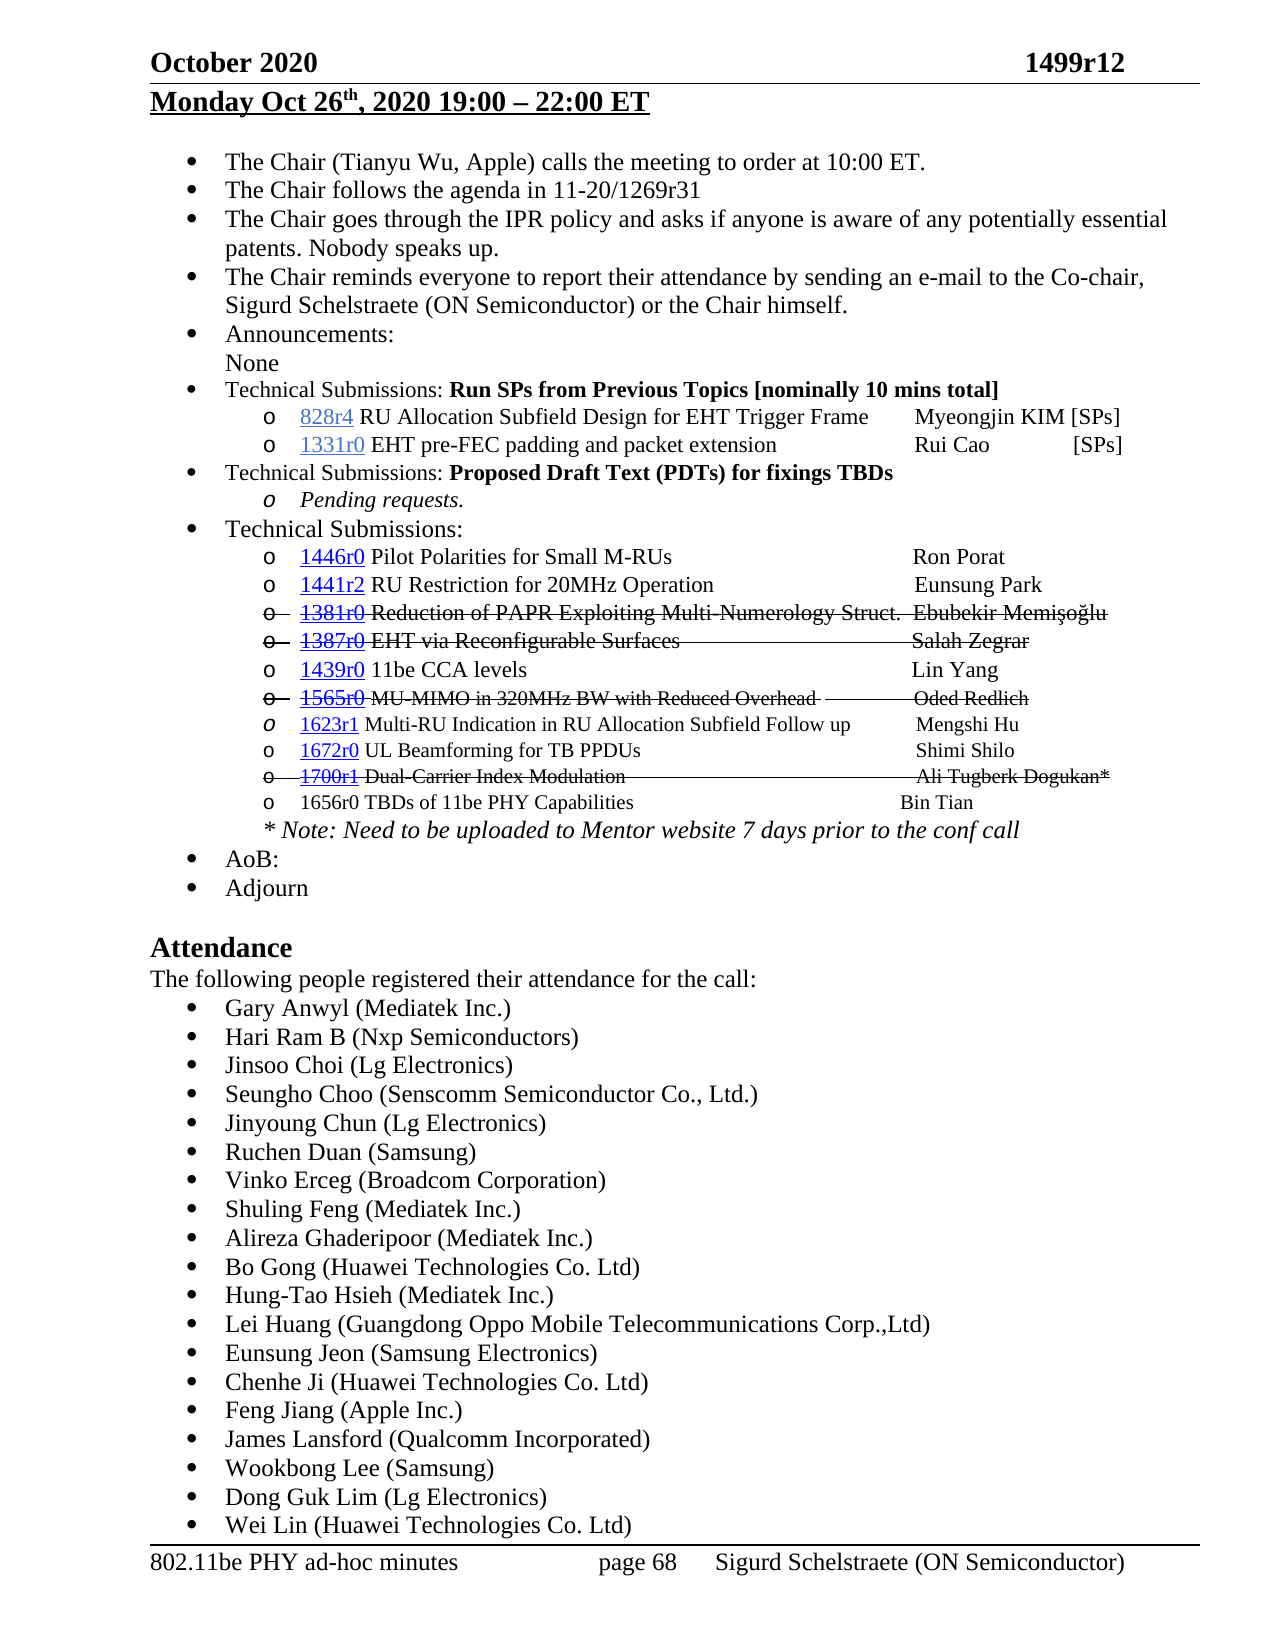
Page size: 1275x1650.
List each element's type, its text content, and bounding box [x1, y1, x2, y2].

list Gary Anwyl (Mediatek Inc.) [187, 993, 1200, 1022]
list The Chair reminds everyone to report their attendance by sending an e-mail to the Co-chair, Sigurd Schelstraete (ON Semiconductor) or the Chair himself. [187, 262, 1200, 319]
list Bo Gong (Huawei Technologies Co. Ltd) [187, 1252, 1200, 1280]
list Technical Submissions: [187, 514, 1200, 543]
list 1656r0 TBDs of 11be PHY Capabilities Bin Tian [262, 790, 1200, 816]
list 1565r0 MU-MIMO in 320MHz BW with Reduced Overhead Oded Redlich [262, 684, 1200, 712]
list Announcements: [187, 319, 1200, 348]
list 1623r1 Multi-RU Indication in RU Allocation Subfield Follow up Mengshi Hu [262, 712, 1200, 738]
list The Chair goes through the IPR policy and asks if anyone is aware of any potentially essential patents. Nobody speaks up. [187, 204, 1200, 262]
text None [225, 348, 1200, 377]
list Jinsoo Choi (Lg Electronics) [187, 1050, 1200, 1079]
text Attendance [150, 931, 1200, 964]
text * Note: Need to be uploaded to Mentor website 7 days prior to the conf call [187, 816, 1200, 844]
list Seungho Choo (Senscomm Semiconductor Co., Ltd.) [187, 1079, 1200, 1108]
list Lei Huang (Guangdong Oppo Mobile Telecommunications Corp.,Ltd) [187, 1309, 1200, 1338]
list Jinyoung Chun (Lg Electronics) [187, 1108, 1200, 1137]
list The Chair follows the agenda in 11-20/1269r31 [187, 175, 1200, 204]
list 1439r0 11be CCA levels Lin Yang [262, 656, 1200, 684]
list Chenhe Ji (Huawei Technologies Co. Ltd) [187, 1367, 1200, 1395]
text The following people registered their attendance for the call: [150, 964, 1200, 993]
list 1446r0 Pilot Polarities for Small M-RUs Ron Porat [262, 543, 1200, 571]
list Dong Guk Lim (Lg Electronics) [187, 1482, 1200, 1510]
list Technical Submissions: Proposed Draft Text (PDTs) for fixings TBDs [187, 459, 1200, 486]
list Shuling Feng (Mediatek Inc.) [187, 1194, 1200, 1223]
list 1381r0 Reduction of PAPR Exploiting Multi-Numerology Struct. Ebubekir Memişoğlu [262, 599, 1200, 627]
list James Lansford (Qualcomm Incorporated) [187, 1424, 1200, 1453]
list 828r4 RU Allocation Subfield Design for EHT Trigger Frame Myeongjin KIM [SPs] [262, 403, 1200, 431]
list Technical Submissions: Run SPs from Previous Topics [nominally 10 mins total] [187, 377, 1200, 403]
text Monday Oct 26th, 2020 19:00 – 22:00 ET [150, 84, 1200, 118]
list 1672r0 UL Beamforming for TB PPDUs Shimi Shilo [262, 738, 1200, 764]
list Wookbong Lee (Samsung) [187, 1453, 1200, 1482]
list Adjourn [187, 873, 1200, 902]
list AoB: [187, 844, 1200, 873]
list Hung-Tao Hsieh (Mediatek Inc.) [187, 1280, 1200, 1309]
list 1700r1 Dual-Carrier Index Modulation Ali Tugberk Dogukan* [262, 764, 1200, 790]
list Wei Lin (Huawei Technologies Co. Ltd) [187, 1510, 1200, 1539]
list Pending requests. [262, 486, 1200, 514]
list Alireza Ghaderipoor (Mediatek Inc.) [187, 1223, 1200, 1252]
list Eunsung Jeon (Samsung Electronics) [187, 1338, 1200, 1367]
list 1387r0 EHT via Reconfigurable Surfaces Salah Zegrar [262, 627, 1200, 656]
list Feng Jiang (Apple Inc.) [187, 1395, 1200, 1424]
list 1331r0 EHT pre-FEC padding and packet extension Rui Cao [SPs] [262, 431, 1200, 459]
list The Chair (Tianyu Wu, Apple) calls the meeting to order at 10:00 ET. [187, 147, 1200, 175]
list Hari Ram B (Nxp Semiconductors) [187, 1022, 1200, 1050]
list Vinko Erceg (Broadcom Corporation) [187, 1165, 1200, 1194]
list 1441r2 RU Restriction for 20MHz Operation Eunsung Park [262, 571, 1200, 599]
list Ruchen Duan (Samsung) [187, 1137, 1200, 1165]
